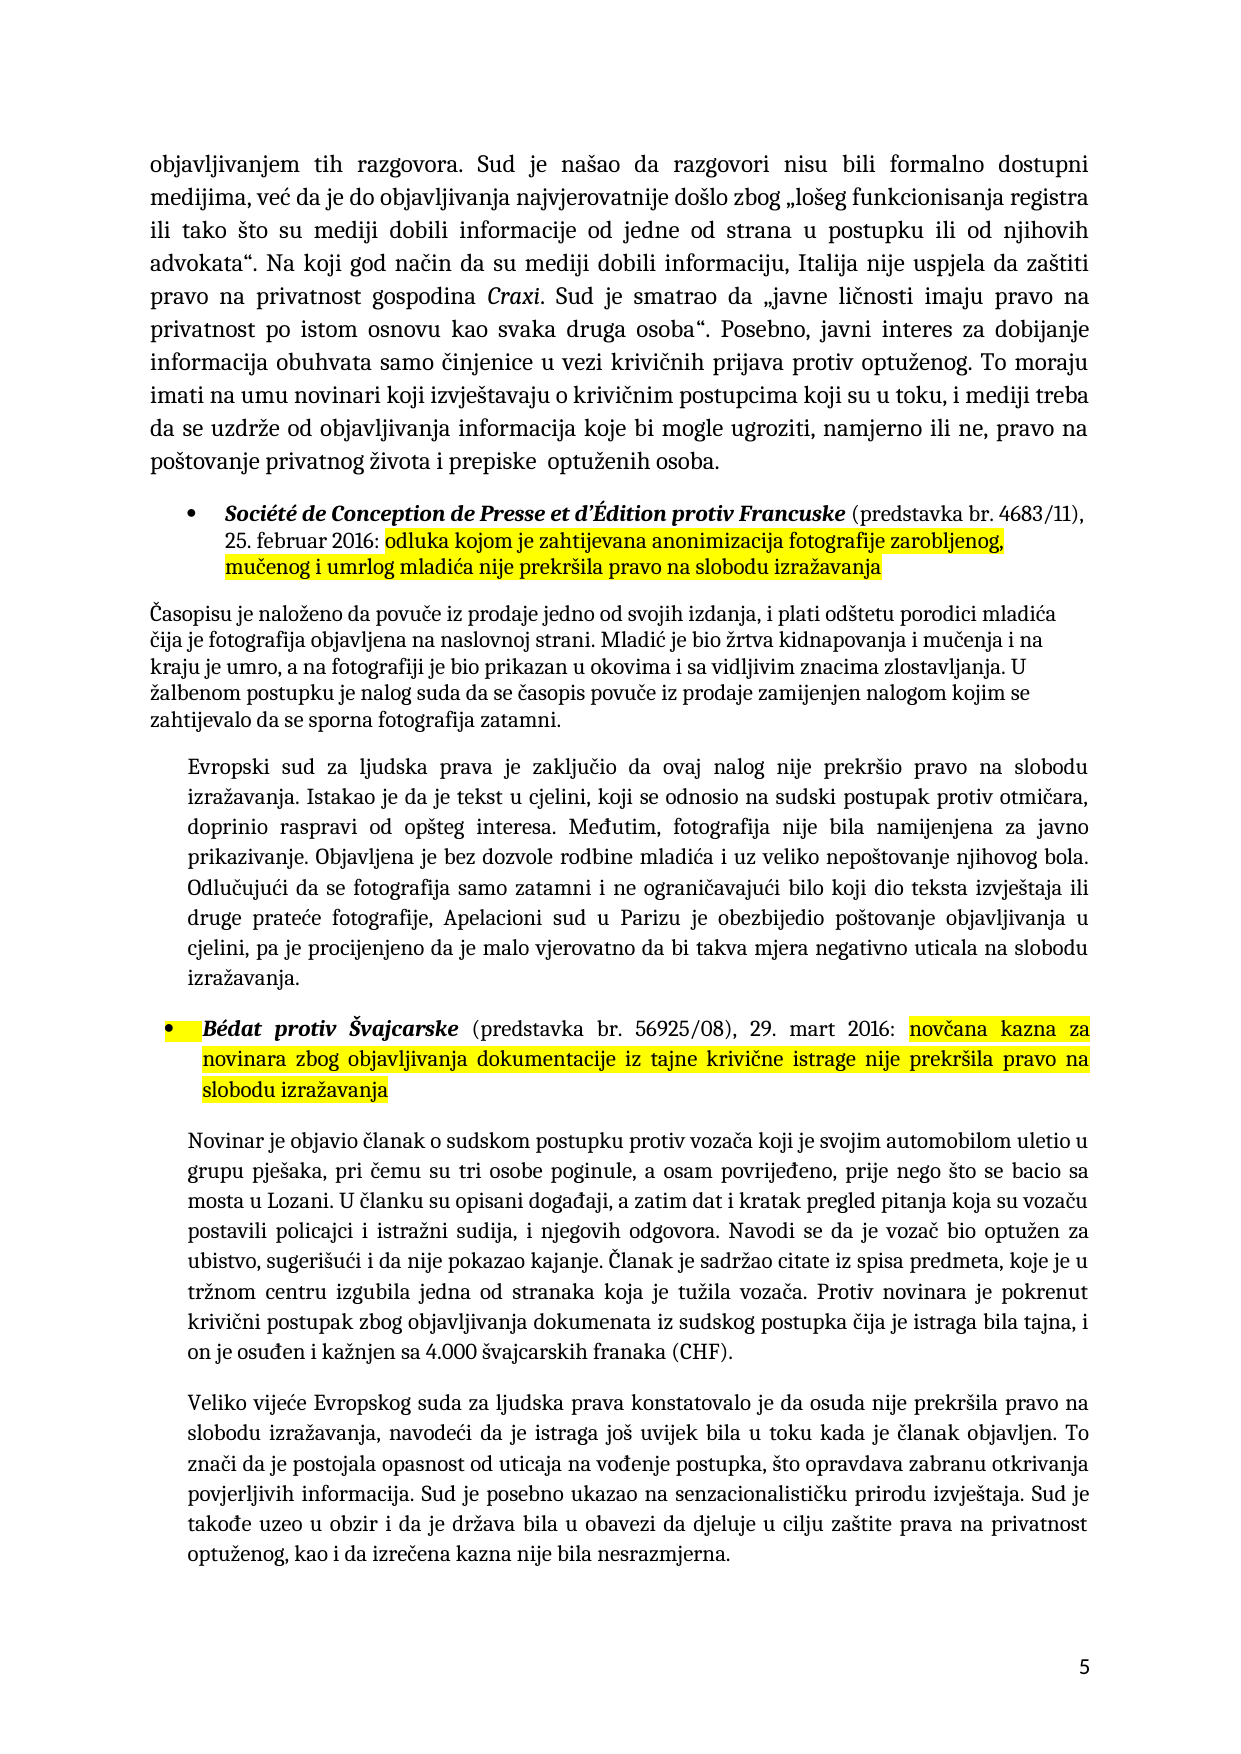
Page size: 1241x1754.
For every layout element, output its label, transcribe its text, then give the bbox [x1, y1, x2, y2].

text Veliko vijeće Evropskog suda za ljudska prava konstatovalo je da osuda nije prekršila pravo na slobodu izražavanja, navodeći da je istraga još uvijek bila u toku kada je članak objavljen. To znači da je postojala opasnost od uticaja na vođenje postupka, što opravdava zabranu otkrivanja povjerljivih informacija. Sud je posebno ukazao na senzacionalističku prirodu izvještaja. Sud je takođe uzeo u obzir i da je država bila u obavezi da djeluje u cilju zaštite prava na privatnost optuženog, kao i da izrečena kazna nije bila nesrazmjerna. [187, 1390, 1090, 1567]
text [150, 150, 1090, 476]
text Evropski sud za ljudska prava je zaključio da ovaj nalog nije prekršio pravo na slobodu izražavanja. Istakao je da je tekst u cjelini, koji se odnosio na sudski postupak protiv otmičara, doprinio raspravi od opšteg interesa. Međutim, fotografija nije bila namijenjena za javno prikazivanje. Objavljena je bez dozvole rodbine mladića i uz veliko nepoštovanje njihovog bola. Odlučujući da se fotografija samo zatamni i ne ograničavajući bilo koji dio teksta izvještaja ili druge prateće fotografije, Apelacioni sud u Parizu je obezbijedio poštovanje objavljivanja u cjelini, pa je procijenjeno da je malo vjerovatno da bi takva mjera negativno uticala na slobodu izražavanja. [187, 753, 1090, 991]
list Société de Conception de Presse et d’Édition protiv Francuske (predstavka br. 4683/11), 25. februar 2016: odluka kojom je zahtijevana anonimizacija fotografije zarobljenog, mučenog i umrlog mladića nije prekršila pravo na slobodu izražavanja [187, 501, 1090, 580]
text Novinar je objavio članak o sudskom postupku protiv vozača koji je svojim automobilom uletio u grupu pješaka, pri čemu su tri osobe poginule, a osam povrijeđeno, prije nego što se bacio sa mosta u Lozani. U članku su opisani događaji, a zatim dat i kratak pregled pitanja koja su vozaču postavili policajci i istražni sudija, i njegovih odgovora. Navodi se da je vozač bio optužen za ubistvo, sugerišući i da nije pokazao kajanje. Članak je sadržao citate iz spisa predmeta, koje je u tržnom centru izgubila jedna od stranaka koja je tužila vozača. Protiv novinara je pokrenut krivični postupak zbog objavljivanja dokumenata iz sudskog postupka čija je istraga bila tajna, i on je osuđen i kažnjen sa 4.000 švajcarskih franaka (CHF). [187, 1127, 1090, 1365]
text Časopisu je naloženo da povuče iz prodaje jedno od svojih izdanja, i plati odštetu porodici mladića čija je fotografija objavljena na naslovnoj strani. Mladić je bio žrtva kidnapovanja i mučenja i na kraju je umro, a na fotografiji je bio prikazan u okovima i sa vidljivim znacima zlostavljanja. U žalbenom postupku je nalog suda da se časopis povuče iz prodaje zamijenjen nalogom kojim se zahtijevalo da se sporna fotografija zatamni. [150, 601, 1090, 733]
list Bédat protiv Švajcarske (predstavka br. 56925/08), 29. mart 2016: novčana kazna za novinara zbog objavljivanja dokumentacije iz tajne krivične istrage nije prekršila pravo na slobodu izražavanja [165, 1016, 1090, 1103]
